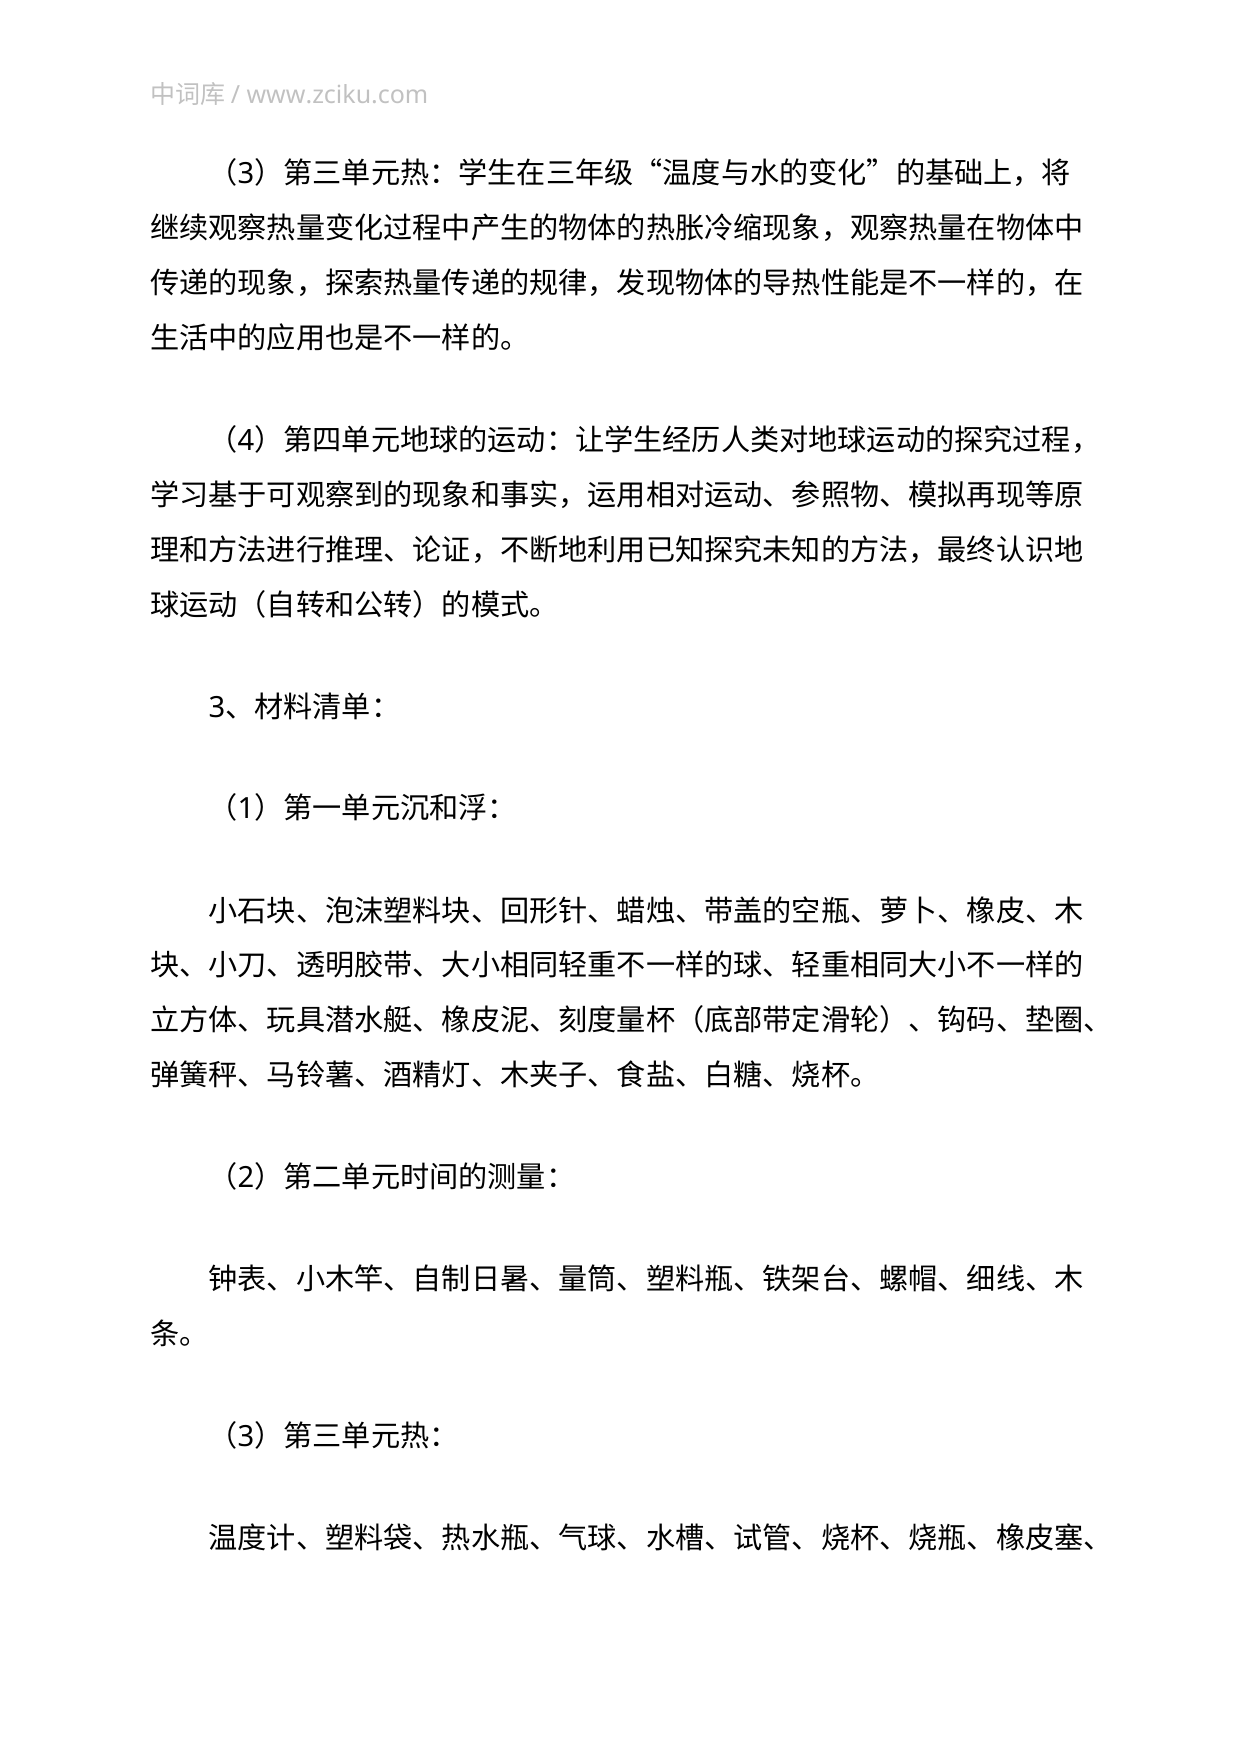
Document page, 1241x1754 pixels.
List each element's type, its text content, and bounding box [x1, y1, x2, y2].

text （4）第四单元地球的运动：让学生经历人类对地球运动的探究过程，学习基于可观察到的现象和事实，运用相对运动、参照物、模拟再现等原理和方法进行推理、论证，不断地利用已知探究未知的方法，最终认识地球运动（自转和公转）的模式。 [150, 417, 1090, 624]
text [150, 1514, 1090, 1556]
text （3）第三单元热： [150, 1412, 1090, 1454]
text （2）第二单元时间的测量： [150, 1153, 1090, 1196]
text 3、材料清单： [150, 683, 1090, 726]
text 钟表、小木竿、自制日暑、量筒、塑料瓶、铁架台、螺帽、细线、木条。 [150, 1256, 1090, 1353]
text 小石块、泡沫塑料块、回形针、蜡烛、带盖的空瓶、萝卜、橡皮、木块、小刀、透明胶带、大小相同轻重不一样的球、轻重相同大小不一样的立方体、玩具潜水艇、橡皮泥、刻度量杯（底部带定滑轮）、钩码、垫圈、弹簧秤、马铃薯、酒精灯、木夹子、食盐、白糖、烧杯。 [150, 887, 1090, 1094]
text （1）第一单元沉和浮： [150, 785, 1090, 827]
text （3）第三单元热：学生在三年级“温度与水的变化”的基础上，将继续观察热量变化过程中产生的物体的热胀冷缩现象，观察热量在物体中传递的现象，探索热量传递的规律，发现物体的导热性能是不一样的，在生活中的应用也是不一样的。 [150, 150, 1090, 357]
